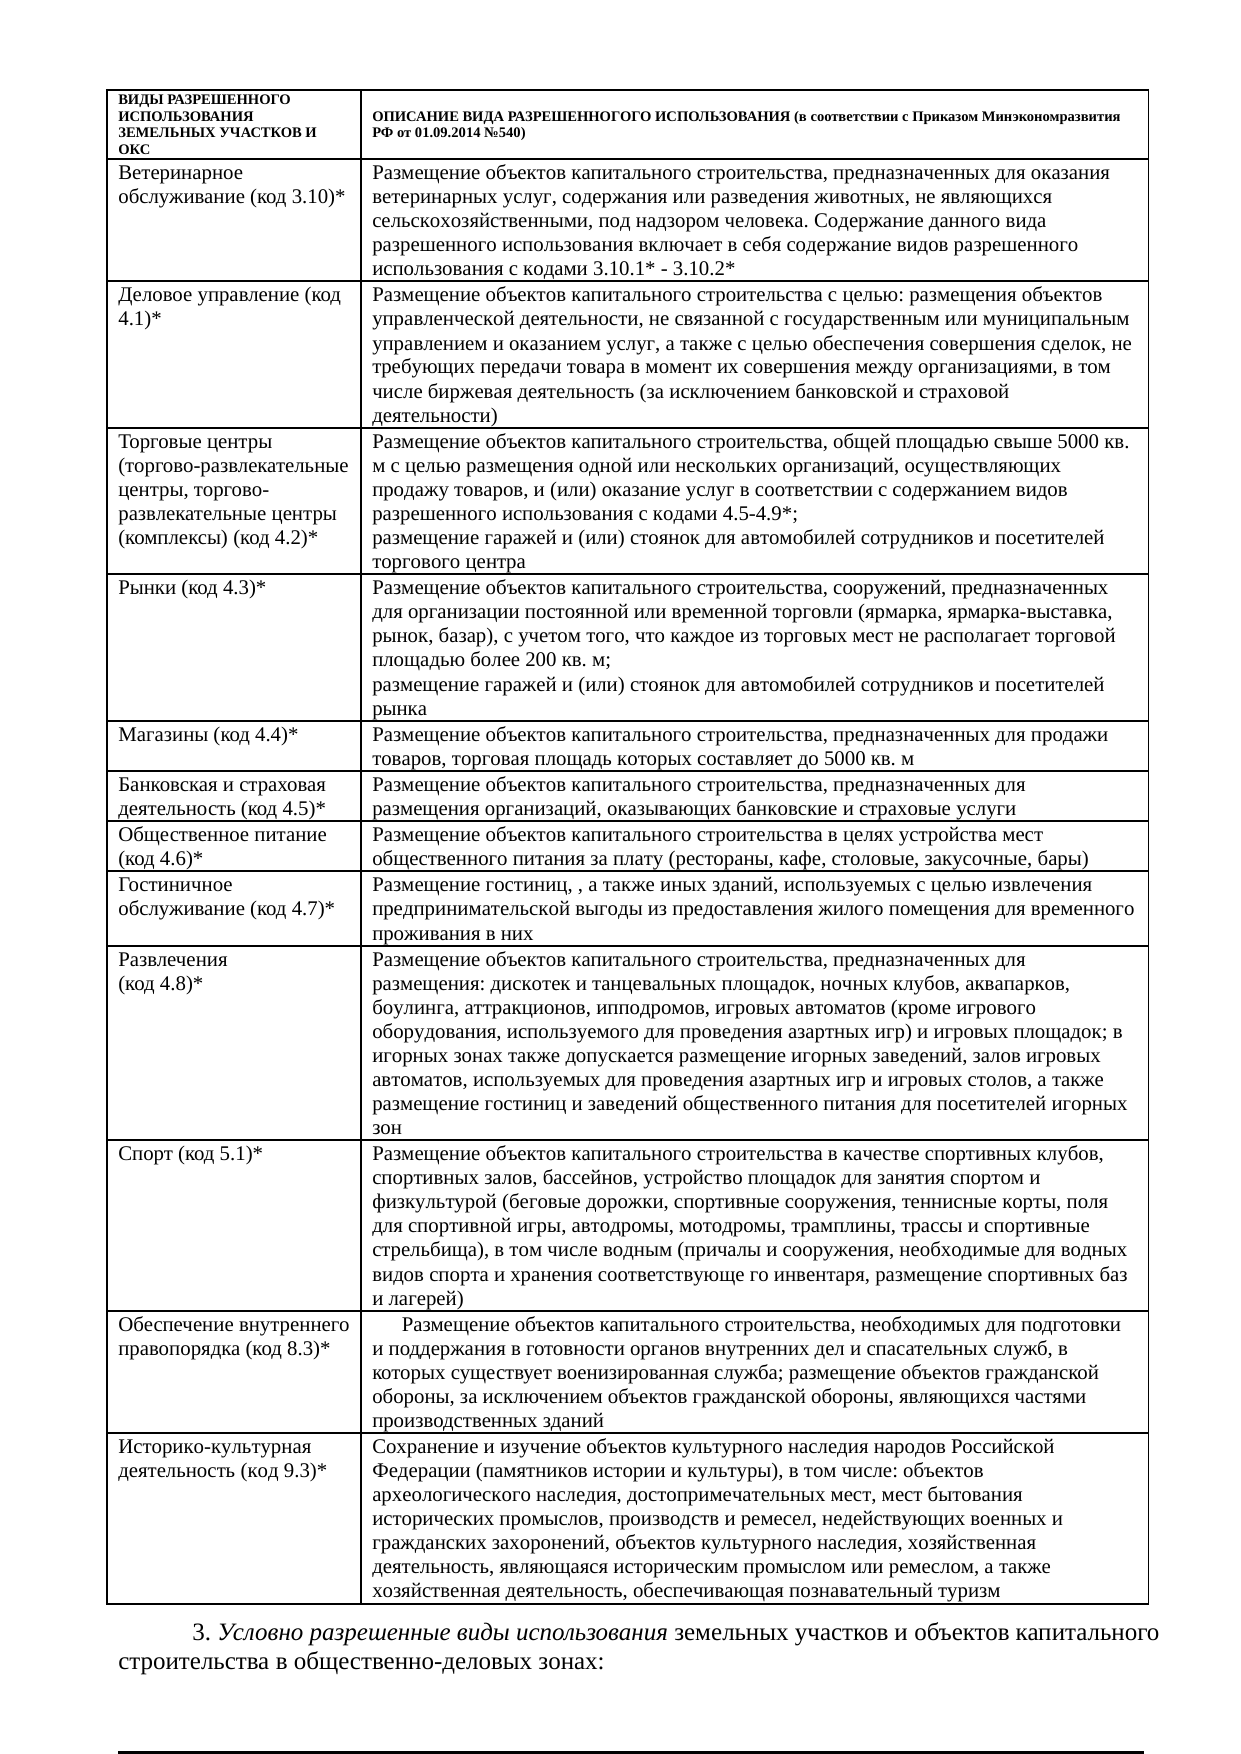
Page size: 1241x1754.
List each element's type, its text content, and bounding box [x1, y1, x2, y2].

table_cell Размещение объектов капитального строительства, предназначенных для размещения: дискотек и танцевальных площадок, ночных клубов, аквапарков, боулинга, аттракционов, ипподромов, игровых автоматов (кроме игрового оборудования, используемого для проведения азартных игр) и игровых площадок; в игорных зонах также допускается размещение игорных заведений, залов игровых автоматов, используемых для проведения азартных игр и игровых столов, а также размещение гостиниц и заведений общественного питания для посетителей игорных зон [362, 947, 1148, 1139]
table_cell Банковская и страховая деятельность (код 4.5)* [108, 772, 360, 820]
table_cell Размещение объектов капитального строительства, предназначенных для продажи товаров, торговая площадь которых составляет до [362, 722, 1148, 770]
table_cell Обеспечение внутреннего правопорядка (код 8.3)* [108, 1312, 360, 1432]
table_cell Сохранение и изучение объектов культурного наследия народов Российской Федерации (памятников истории и культуры), в том числе: объектов археологического наследия, достопримечательных мест, мест бытования исторических промыслов, производств и ремесел, недействующих военных и гражданских захоронений, объектов культурного наследия, хозяйственная деятельность, являющаяся историческим промыслом или ремеслом, а также хозяйственная деятельность, обеспечивающая познавательный туризм [362, 1434, 1148, 1602]
table_cell Рынки (код 4.3)* [108, 575, 360, 719]
table_cell Размещение объектов капитального строительства, сооружений, предназначенных для организации постоянной или временной торговли (ярмарка, ярмарка-выставка, рынок, базар), с учетом того, что каждое из торговых мест не располагает торговой площадью более ; размещение гаражей и (или) стоянок для автомобилей сотрудников и посетителей рынка [362, 575, 1148, 719]
table_cell Историко-культурная деятельность (код 9.3)* [108, 1434, 360, 1602]
table_cell Магазины (код 4.4)* [108, 722, 360, 770]
table_cell Общественное питание (код 4.6)* [108, 822, 360, 870]
table_header ВИДЫ РАЗРЕШЕННОГО ИСПОЛЬЗОВАНИЯ ЗЕМЕЛЬНЫХ УЧАСТКОВ И ОКС [108, 91, 360, 158]
table_cell Гостиничное обслуживание (код 4.7)* [108, 872, 360, 944]
table_cell Развлечения (код 4.8)* [108, 947, 360, 1139]
table_cell Ветеринарное обслуживание (код 3.10)* [108, 160, 360, 280]
table_cell Размещение гостиниц, , а также иных зданий, используемых с целью извлечения предпринимательской выгоды из предоставления жилого помещения для временного проживания в них [362, 872, 1148, 944]
text 3. Условно разрешенные виды использования земельных участков и объектов капитального строительства в общественно-деловых зонах: [118, 1617, 1181, 1674]
table_cell Размещение объектов капитального строительства в качестве спортивных клубов, спортивных залов, бассейнов, устройство площадок для занятия спортом и физкультурой (беговые дорожки, спортивные сооружения, теннисные корты, поля для спортивной игры, автодромы, мотодромы, трамплины, трассы и спортивные стрельбища), в том числе водным (причалы и сооружения, необходимые для водных видов спорта и хранения соответствующе го инвентаря, размещение спортивных баз и лагерей) [362, 1141, 1148, 1309]
table_cell Размещение объектов капитального строительства, необходимых для подготовки и поддержания в готовности органов внутренних дел и спасательных служб, в которых существует военизированная служба; размещение объектов гражданской обороны, за исключением объектов гражданской обороны, являющихся частями производственных зданий [362, 1312, 1148, 1432]
table_cell Размещение объектов капитального строительства, предназначенных для оказания ветеринарных услуг, содержания или разведения животных, не являющихся сельскохозяйственными, под надзором человека. Содержание данного вида разрешенного использования включает в себя содержание видов разрешенного использования с кодами 3.10.1* - 3.10.2* [362, 160, 1148, 280]
table_cell Размещение объектов капитального строительства с целью: размещения объектов управленческой деятельности, не связанной с государственным или муниципальным управлением и оказанием услуг, а также с целью обеспечения совершения сделок, не требующих передачи товара в момент их совершения между организациями, в том числе биржевая деятельность (за исключением банковской и страховой деятельности) [362, 282, 1148, 427]
table_cell Деловое управление (код 4.1)* [108, 282, 360, 427]
table_cell Торговые центры (торгово-развлекательные центры, торгово-развлекательные центры (комплексы) (код 4.2)* [108, 429, 360, 573]
table_cell Размещение объектов капитального строительства в целях устройства мест общественного питания за плату (рестораны, кафе, столовые, закусочные, бары) [362, 822, 1148, 870]
table_cell Размещение объектов капитального строительства, предназначенных для размещения организаций, оказывающих банковские и страховые услуги [362, 772, 1148, 820]
table_header ОПИСАНИЕ ВИДА РАЗРЕШЕННОГОГО ИСПОЛЬЗОВАНИЯ (в соответствии с Приказом Минэкономразвития РФ от 01.09.2014 №540) [362, 91, 1148, 158]
table_cell Спорт (код 5.1)* [108, 1141, 360, 1309]
table_cell Размещение объектов капитального строительства, общей площадью свыше с целью размещения одной или нескольких организаций, осуществляющих продажу товаров, и (или) оказание услуг в соответствии с содержанием видов разрешенного использования с кодами 4.5-4.9*; размещение гаражей и (или) стоянок для автомобилей сотрудников и посетителей торгового центра [362, 429, 1148, 573]
